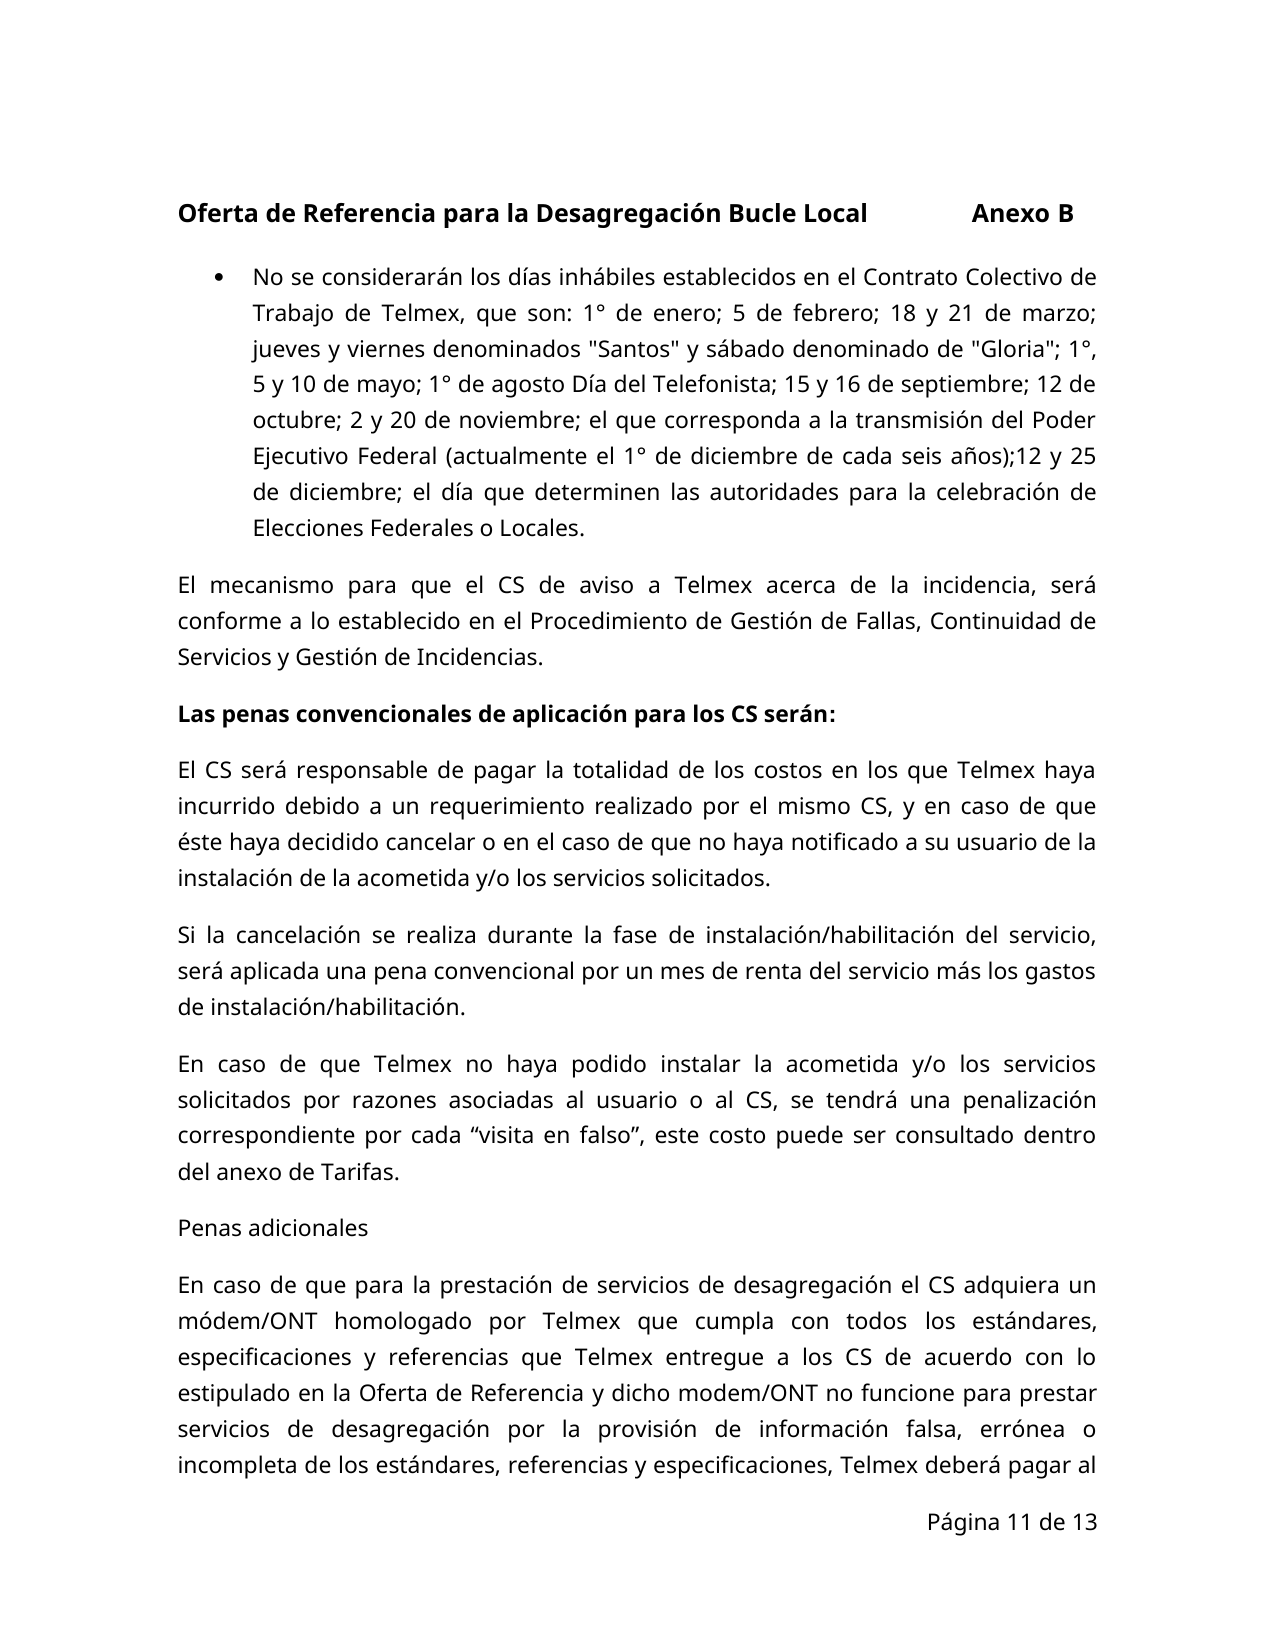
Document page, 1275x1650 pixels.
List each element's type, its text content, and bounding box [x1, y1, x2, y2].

text El mecanismo para que el CS de aviso a Telmex acerca de la incidencia, será conforme a lo establecido en el Procedimiento de Gestión de Fallas, Continuidad de Servicios y Gestión de Incidencias. [177, 569, 1098, 672]
text En caso de que Telmex no haya podido instalar la acometida y/o los servicios solicitados por razones asociadas al usuario o al CS, se tendrá una penalización correspondiente por cada “visita en falso”, este costo puede ser consultado dentro del anexo de Tarifas. [177, 1048, 1098, 1187]
text Las penas convencionales de aplicación para los CS serán: [177, 698, 1098, 729]
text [177, 1269, 1098, 1480]
text Penas adicionales [177, 1212, 1098, 1243]
list No se considerarán los días inhábiles establecidos en el Contrato Colectivo de Trabajo de Telmex, que son: 1° de enero; 5 de febrero; 18 y 21 de marzo; jueves y viernes denominados "Santos" y sábado denominado de "Gloria"; 1°, 5 y 10 de mayo; 1° de agosto Día del Telefonista; 15 y 16 de septiembre; 12 de octubre; 2 y 20 de noviembre; el que corresponda a la transmisión del Poder Ejecutivo Federal (actualmente el 1° de diciembre de cada seis años);12 y 25 de diciembre; el día que determinen las autoridades para la celebración de Elecciones Federales o Locales. [215, 261, 1098, 543]
text Si la cancelación se realiza durante la fase de instalación/habilitación del servicio, será aplicada una pena convencional por un mes de renta del servicio más los gastos de instalación/habilitación. [177, 919, 1098, 1022]
text El CS será responsable de pagar la totalidad de los costos en los que Telmex haya incurrido debido a un requerimiento realizado por el mismo CS, y en caso de que éste haya decidido cancelar o en el caso de que no haya notificado a su usuario de la instalación de la acometida y/o los servicios solicitados. [177, 754, 1098, 893]
